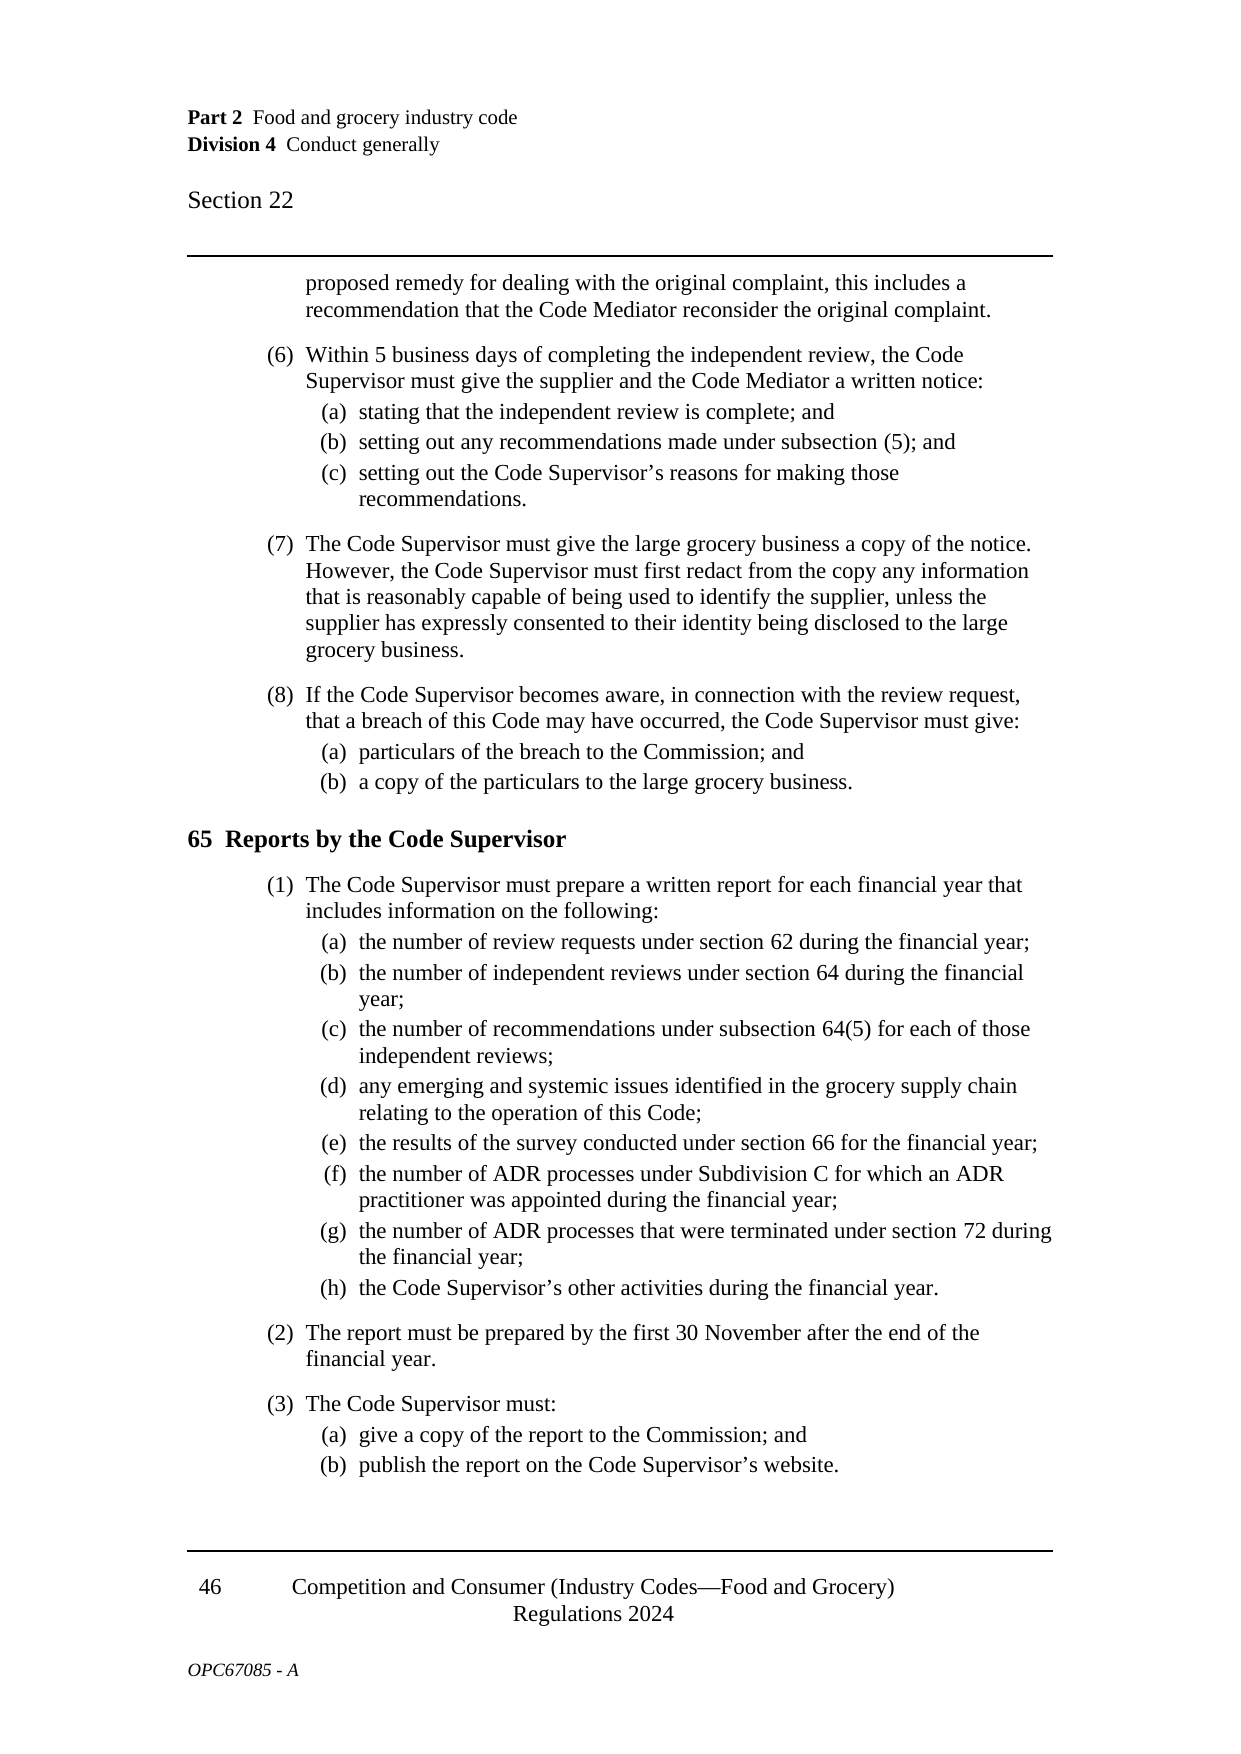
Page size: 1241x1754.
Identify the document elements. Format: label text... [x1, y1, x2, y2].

text (6) Within 5 business days of completing the independent review, the Code Supervisor must give the supplier and the Code Mediator a written notice: [187, 341, 1053, 394]
text (c) the number of recommendations under subsection 64(5) for each of those independent reviews; [187, 1016, 1053, 1068]
text (c) setting out the Code Supervisor’s reasons for making those recommendations. [187, 459, 1053, 512]
text (b) the number of independent reviews under section 64 during the financial year; [187, 959, 1053, 1011]
text (f) the number of ADR processes under Subdivision C for which an ADR practitioner was appointed during the financial year; [187, 1160, 1053, 1212]
text (3) The Code Supervisor must: [187, 1390, 1053, 1416]
text (a) particulars of the breach to the Commission; and [187, 738, 1053, 764]
text (a) stating that the independent review is complete; and [187, 398, 1053, 424]
text (b) a copy of the particulars to the large grocery business. [187, 768, 1053, 794]
text (a) give a copy of the report to the Commission; and [187, 1421, 1053, 1447]
text (a) the number of review requests under section 62 during the financial year; [187, 928, 1053, 954]
text (g) the number of ADR processes that were terminated under section 72 during the financial year; [187, 1217, 1053, 1269]
text (7) The Code Supervisor must give the large grocery business a copy of the notice. However, the Code Supervisor must first redact from the copy any information that is reasonably capable of being used to identify the supplier, unless the supplier has expressly consented to their identity being disclosed to the large grocery business. [187, 530, 1053, 662]
text (1) The Code Supervisor must prepare a written report for each financial year that includes information on the following: [187, 871, 1053, 924]
text (2) The report must be prepared by the first 30 November after the end of the financial year. [187, 1319, 1053, 1371]
text (b) publish the report on the Code Supervisor’s website. [187, 1451, 1053, 1477]
text (e) the results of the survey conducted under section 66 for the financial year; [187, 1129, 1053, 1156]
text (8) If the Code Supervisor becomes aware, in connection with the review request, that a breach of this Code may have occurred, the Code Supervisor must give: [187, 681, 1053, 733]
text (d) any emerging and systemic issues identified in the grocery supply chain relating to the operation of this Code; [187, 1072, 1053, 1125]
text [187, 269, 1053, 322]
text 65 Reports by the Code Supervisor [187, 824, 1053, 852]
text (h) the Code Supervisor’s other activities during the financial year. [187, 1273, 1053, 1300]
text (b) setting out any recommendations made under subsection (5); and [187, 428, 1053, 455]
